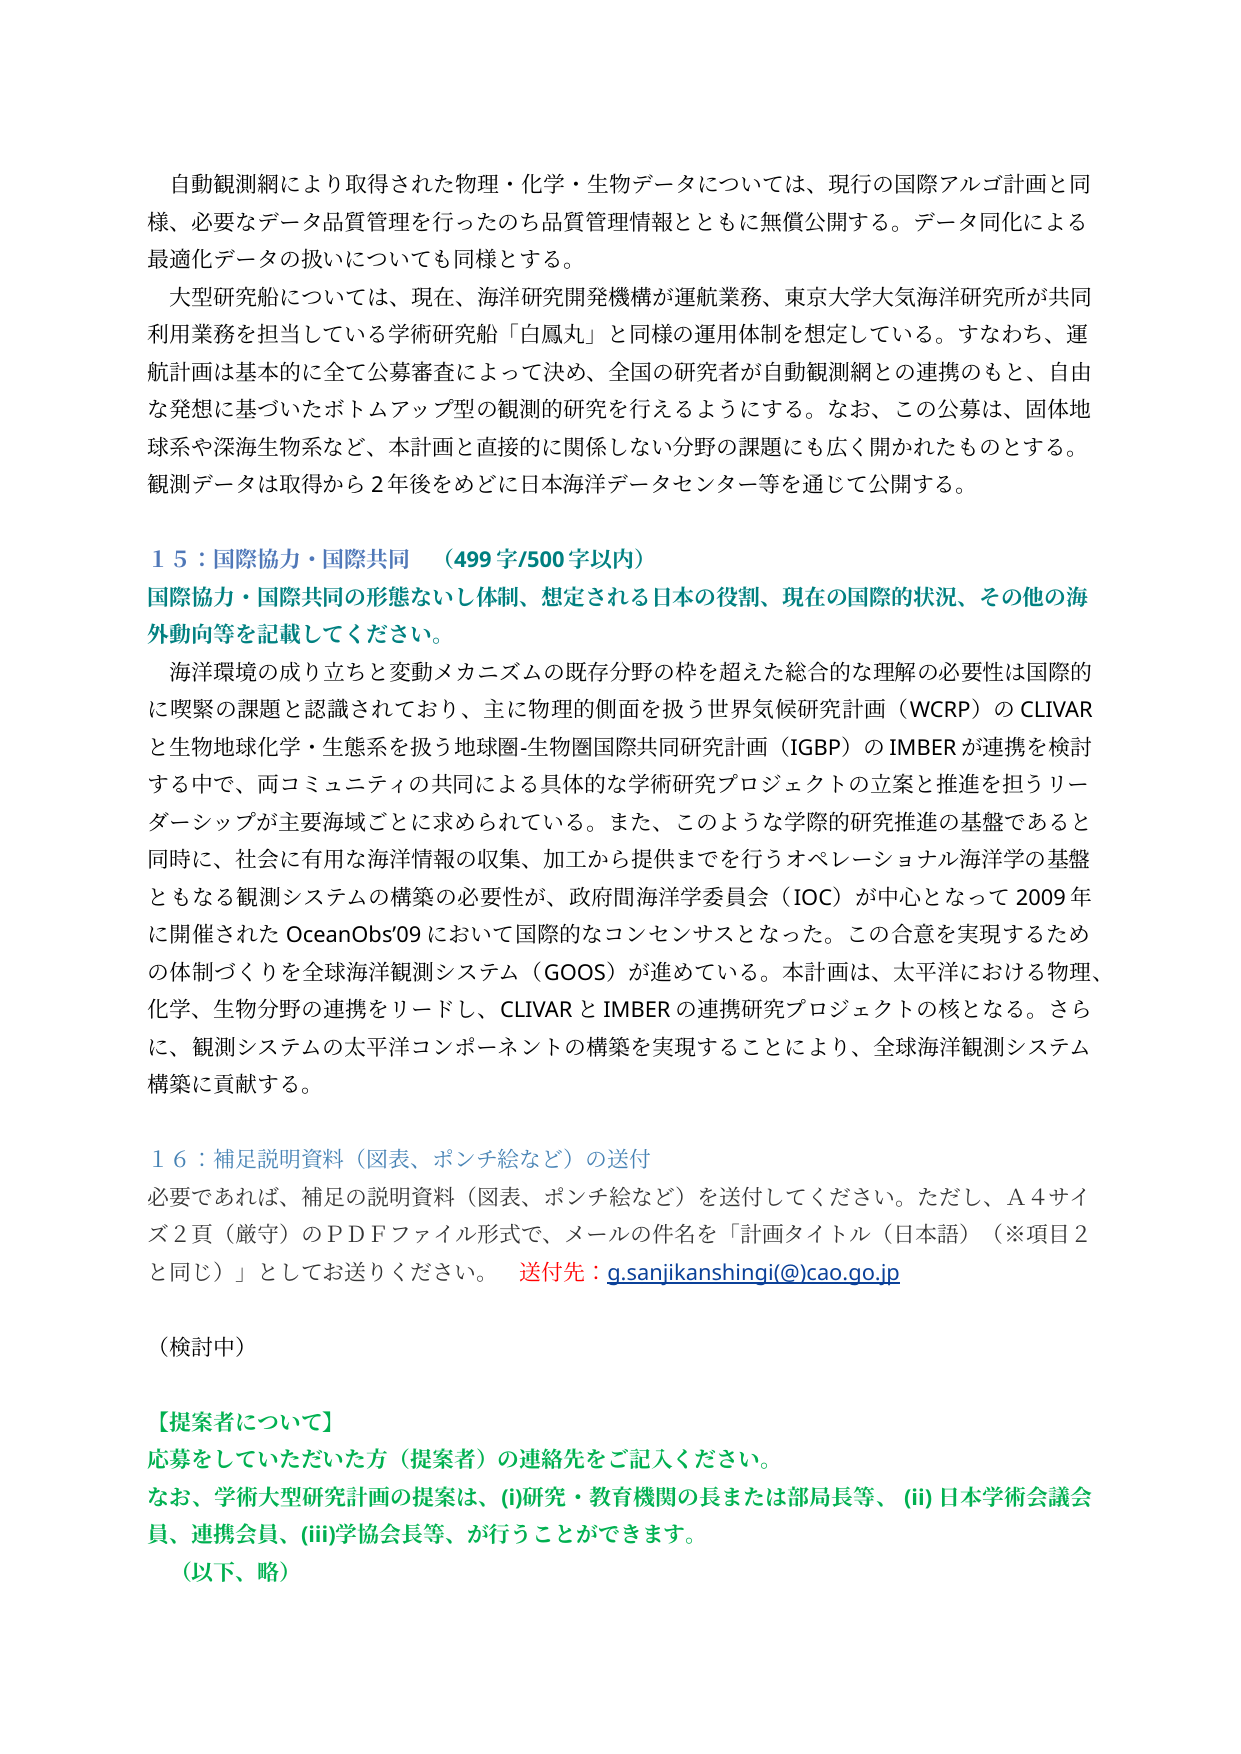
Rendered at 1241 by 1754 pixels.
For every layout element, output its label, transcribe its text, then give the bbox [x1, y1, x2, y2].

text １５：国際協力・国際共同 （499字/500字以内） 国際協力・国際共同の形態ないし体制、想定される日本の役割、現在の国際的状況、その他の海外動向等を記載してください。 [148, 539, 1092, 652]
text 大型研究船については、現在、海洋研究開発機構が運航業務、東京大学大気海洋研究所が共同利用業務を担当している学術研究船「白鳳丸」と同様の運用体制を想定している。すなわち、運航計画は基本的に全て公募審査によって決め、全国の研究者が自動観測網との連携のもと、自由な発想に基づいたボトムアップ型の観測的研究を行えるようにする。なお、この公募は、固体地球系や深海生物系など、本計画と直接的に関係しない分野の課題にも広く開かれたものとする。観測データは取得から2年後をめどに日本海洋データセンター等を通じて公開する。 [148, 277, 1092, 502]
text （検討中） [148, 1327, 1092, 1364]
text 【提案者について】 応募をしていただいた方（提案者）の連絡先をご記入ください。 なお、学術大型研究計画の提案は、(i)研究・教育機関の長または部局長等、 (ii) 日本学術会議会員、連携会員、(iii)学協会長等、が行うことができます。 [148, 1402, 1092, 1552]
text （以下、略） [148, 1552, 1092, 1589]
text １６：補足説明資料（図表、ポンチ絵など）の送付 必要であれば、補足の説明資料（図表、ポンチ絵など）を送付してください。ただし、Ａ４サイズ２頁（厳守）のＰＤＦファイル形式で、メールの件名を「計画タイトル（日本語）（※項目２と同じ）」としてお送りください。 送付先：g.sanjikanshingi(@)cao.go.jp [148, 1139, 1092, 1289]
text 自動観測網により取得された物理・化学・生物データについては、現行の国際アルゴ計画と同様、必要なデータ品質管理を行ったのち品質管理情報とともに無償公開する。データ同化による最適化データの扱いについても同様とする。 [148, 164, 1092, 277]
text 海洋環境の成り立ちと変動メカニズムの既存分野の枠を超えた総合的な理解の必要性は国際的に喫緊の課題と認識されており、主に物理的側面を扱う世界気候研究計画（WCRP）のCLIVARと生物地球化学・生態系を扱う地球圏-生物圏国際共同研究計画（IGBP）のIMBERが連携を検討する中で、両コミュニティの共同による具体的な学術研究プロジェクトの立案と推進を担うリーダーシップが主要海域ごとに求められている。また、このような学際的研究推進の基盤であると同時に、社会に有用な海洋情報の収集、加工から提供までを行うオペレーショナル海洋学の基盤ともなる観測システムの構築の必要性が、政府間海洋学委員会（IOC）が中心となって2009年に開催されたOceanObs’09において国際的なコンセンサスとなった。この合意を実現するための体制づくりを全球海洋観測システム（GOOS）が進めている。本計画は、太平洋における物理、化学、生物分野の連携をリードし、CLIVARとIMBERの連携研究プロジェクトの核となる。さらに、観測システムの太平洋コンポーネントの構築を実現することにより、全球海洋観測システム構築に貢献する。 [148, 652, 1092, 1102]
